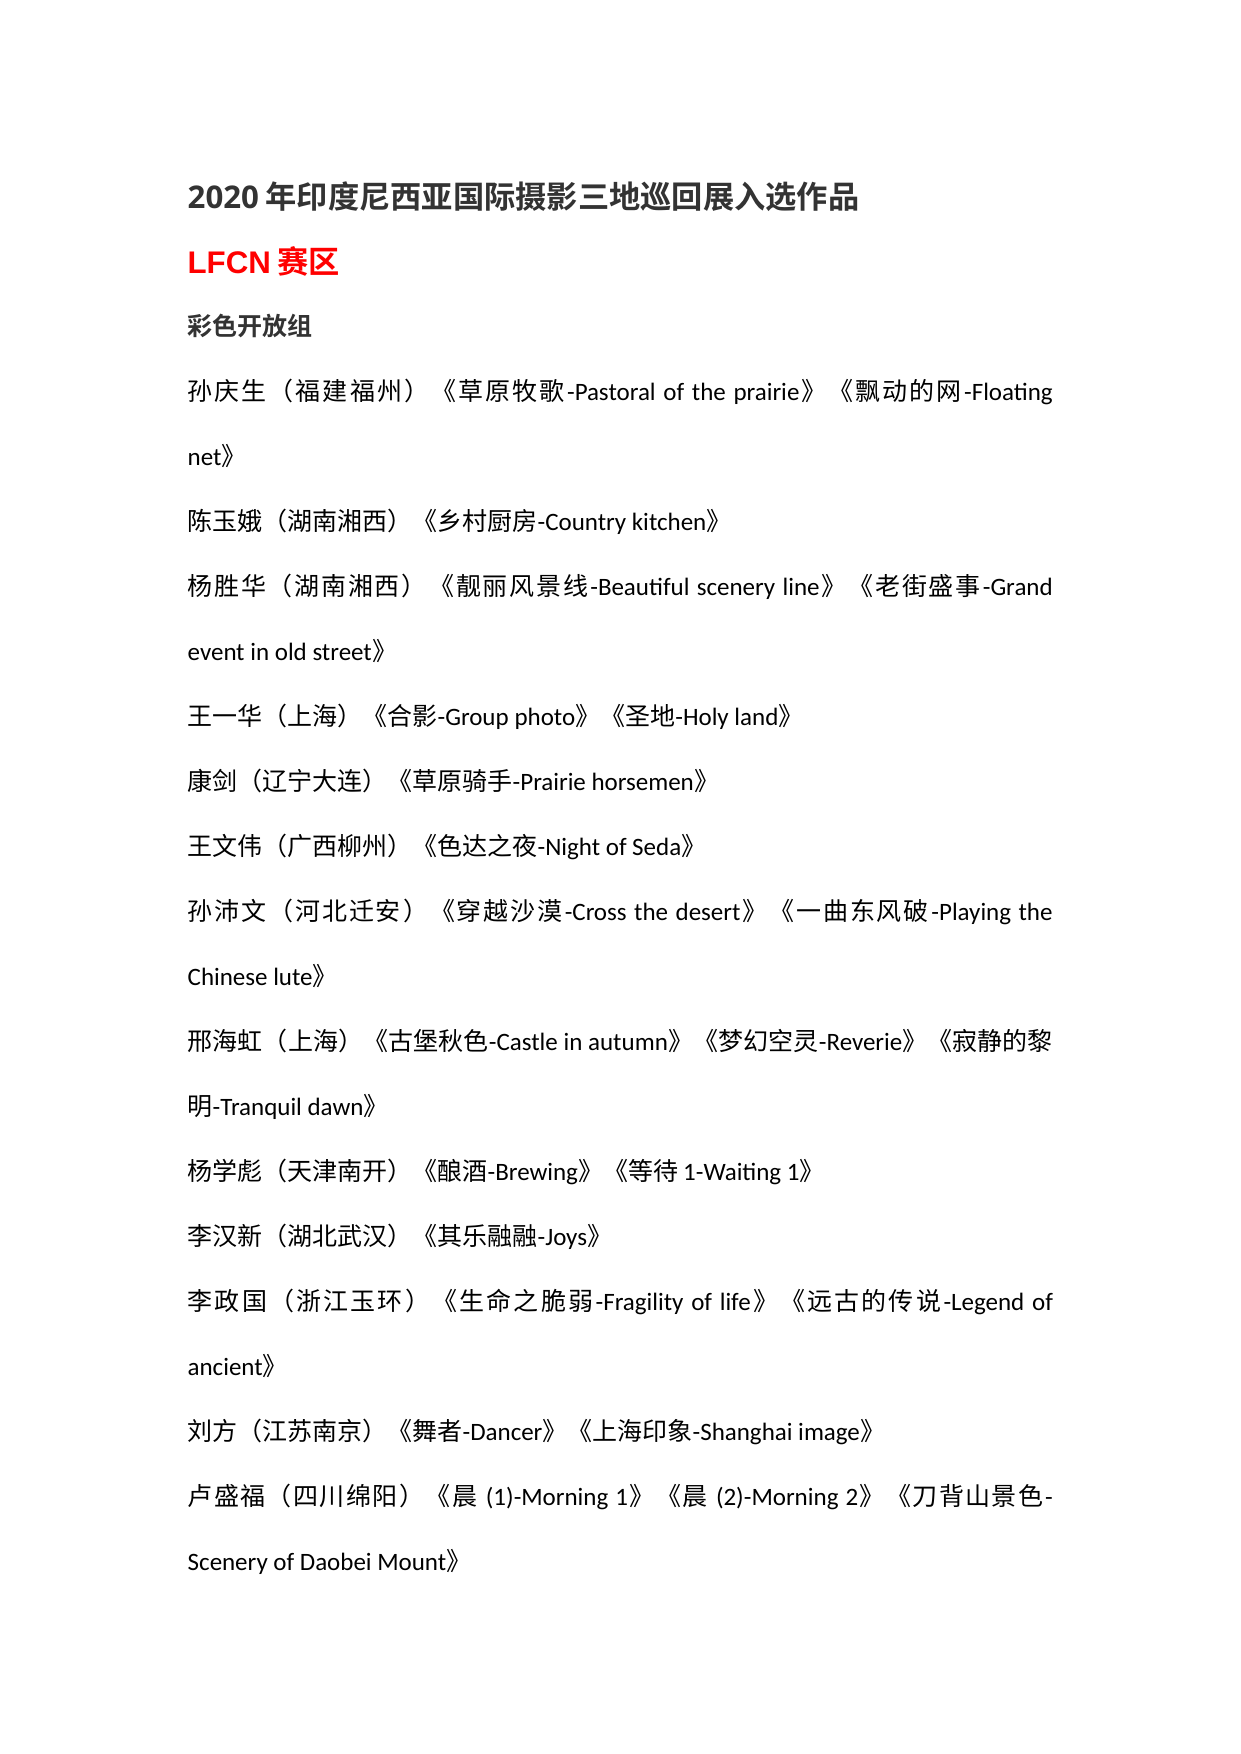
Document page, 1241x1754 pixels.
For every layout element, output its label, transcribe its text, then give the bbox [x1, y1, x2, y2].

text 李政国（浙江玉环）《生命之脆弱-Fragility of life》《远古的传说-Legend of ancient》 [187, 1267, 1053, 1397]
text 杨胜华（湖南湘西）《靓丽风景线-Beautiful scenery line》《老街盛事-Grand event in old street》 [187, 552, 1053, 682]
text 陈玉娥（湖南湘西）《乡村厨房-Country kitchen》 [187, 487, 1053, 552]
text 刘方（江苏南京）《舞者-Dancer》《上海印象-Shanghai image》 [187, 1397, 1053, 1462]
text 2020年印度尼西亚国际摄影三地巡回展入选作品 [187, 162, 1053, 227]
text 彩色开放组 [187, 292, 1053, 357]
text 王一华（上海）《合影-Group photo》《圣地-Holy land》 [187, 682, 1053, 747]
text 孙庆生（福建福州）《草原牧歌-Pastoral of the prairie》《飘动的网-Floating net》 [187, 357, 1053, 487]
text 王文伟（广西柳州）《色达之夜-Night of Seda》 [187, 812, 1053, 877]
text 李汉新（湖北武汉）《其乐融融-Joys》 [187, 1202, 1053, 1267]
text LFCN赛区 [187, 227, 1053, 292]
text 孙沛文（河北迁安）《穿越沙漠-Cross the desert》《一曲东风破-Playing the Chinese lute》 [187, 877, 1053, 1007]
text 卢盛福（四川绵阳）《晨 (1)-Morning 1》《晨 (2)-Morning 2》《刀背山景色-Scenery of Daobei Mount》 [187, 1462, 1053, 1592]
text 杨学彪（天津南开）《酿酒-Brewing》《等待1-Waiting 1》 [187, 1137, 1053, 1202]
text 邢海虹（上海）《古堡秋色-Castle in autumn》《梦幻空灵-Reverie》《寂静的黎明-Tranquil dawn》 [187, 1007, 1053, 1137]
text 康剑（辽宁大连）《草原骑手-Prairie horsemen》 [187, 747, 1053, 812]
